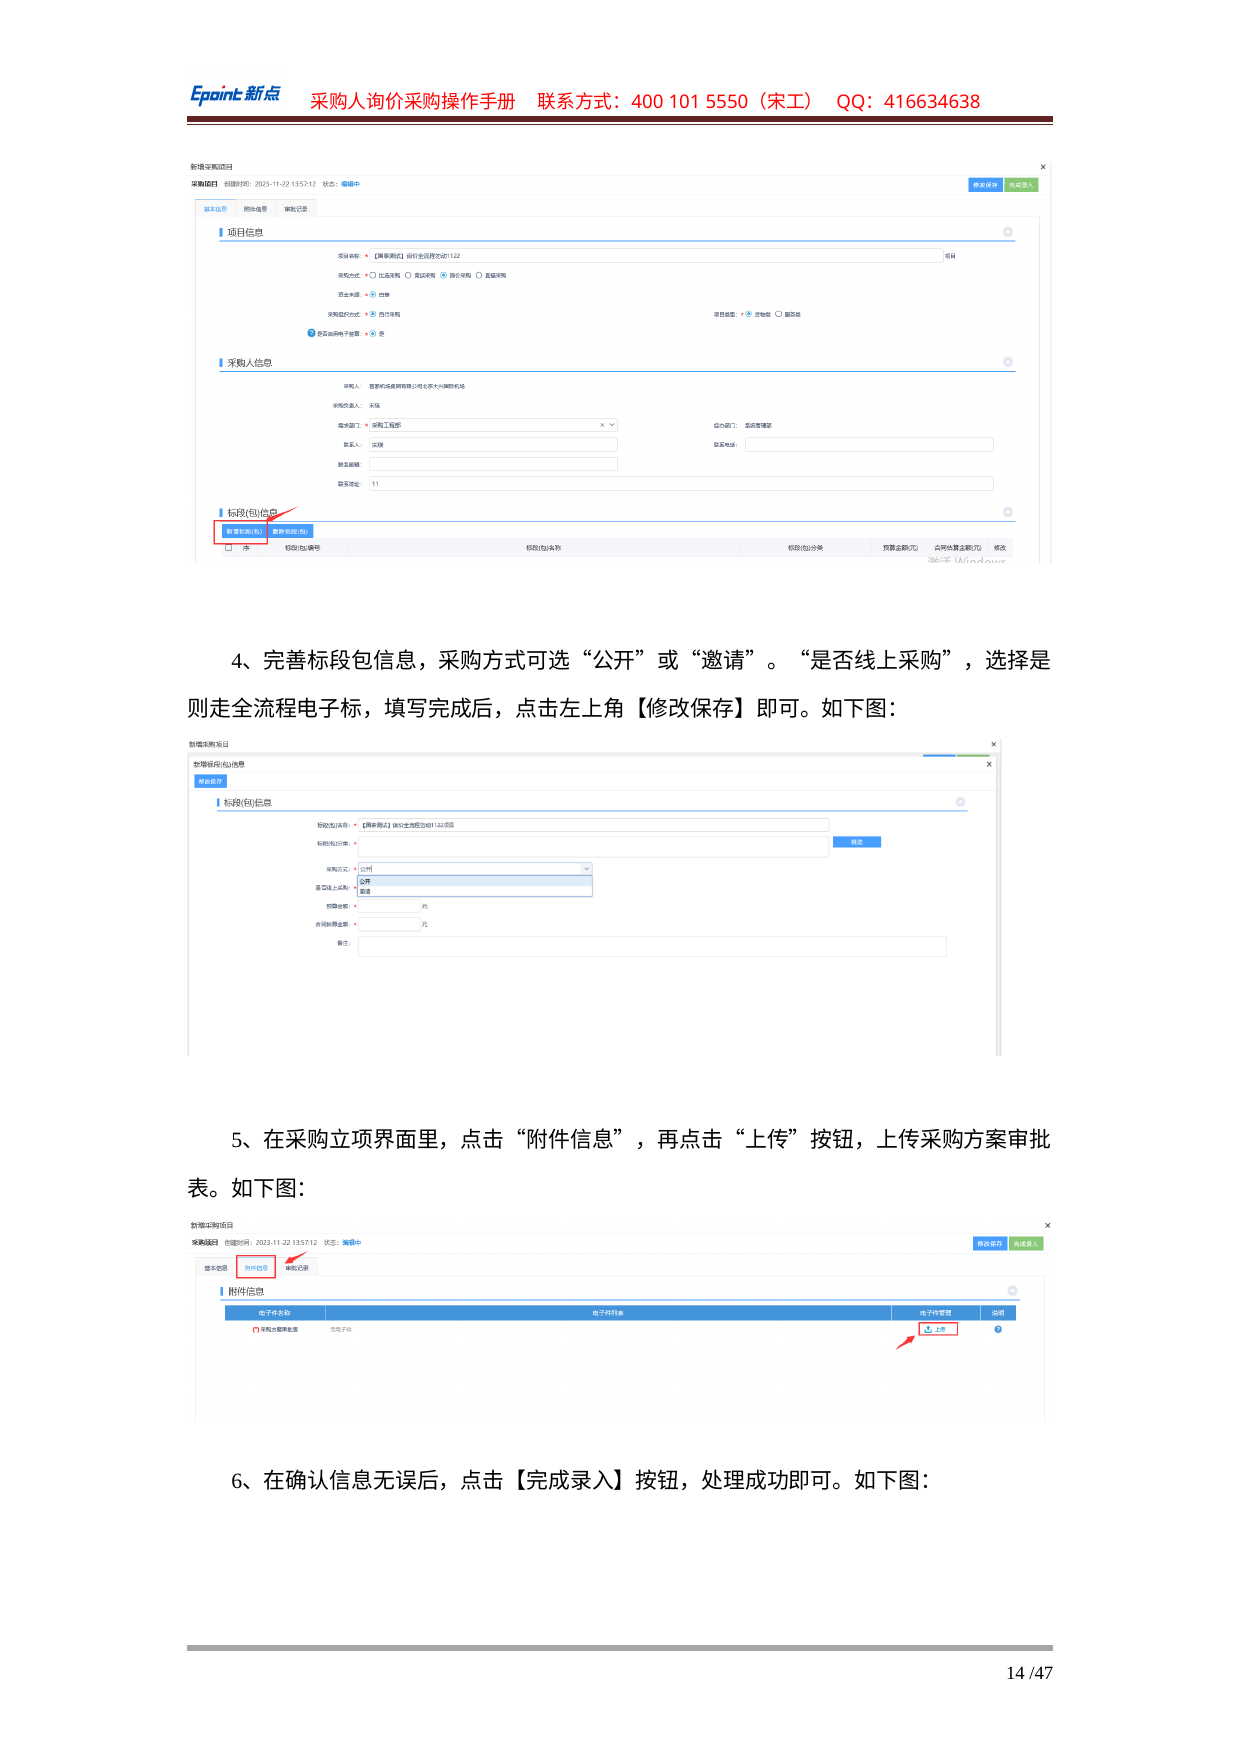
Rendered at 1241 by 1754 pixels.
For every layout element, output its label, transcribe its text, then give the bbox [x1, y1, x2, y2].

picture [187, 70, 286, 109]
text 6、在确认信息无误后，点击【完成录入】按钮，处理成功即可。如下图： [187, 1422, 1053, 1495]
text 5、在采购立项界面里，点击“附件信息”，再点击“上传”按钮，上传采购方案审批表。如下图： [187, 1122, 1053, 1203]
picture [187, 739, 1002, 1056]
picture [187, 1219, 1053, 1422]
text 4、完善标段包信息，采购方式可选“公开”或“邀请”。“是否线上采购”，选择是则走全流程电子标，填写完成后，点击左上角【修改保存】即可。如下图： [187, 642, 1053, 723]
picture [187, 162, 1052, 563]
